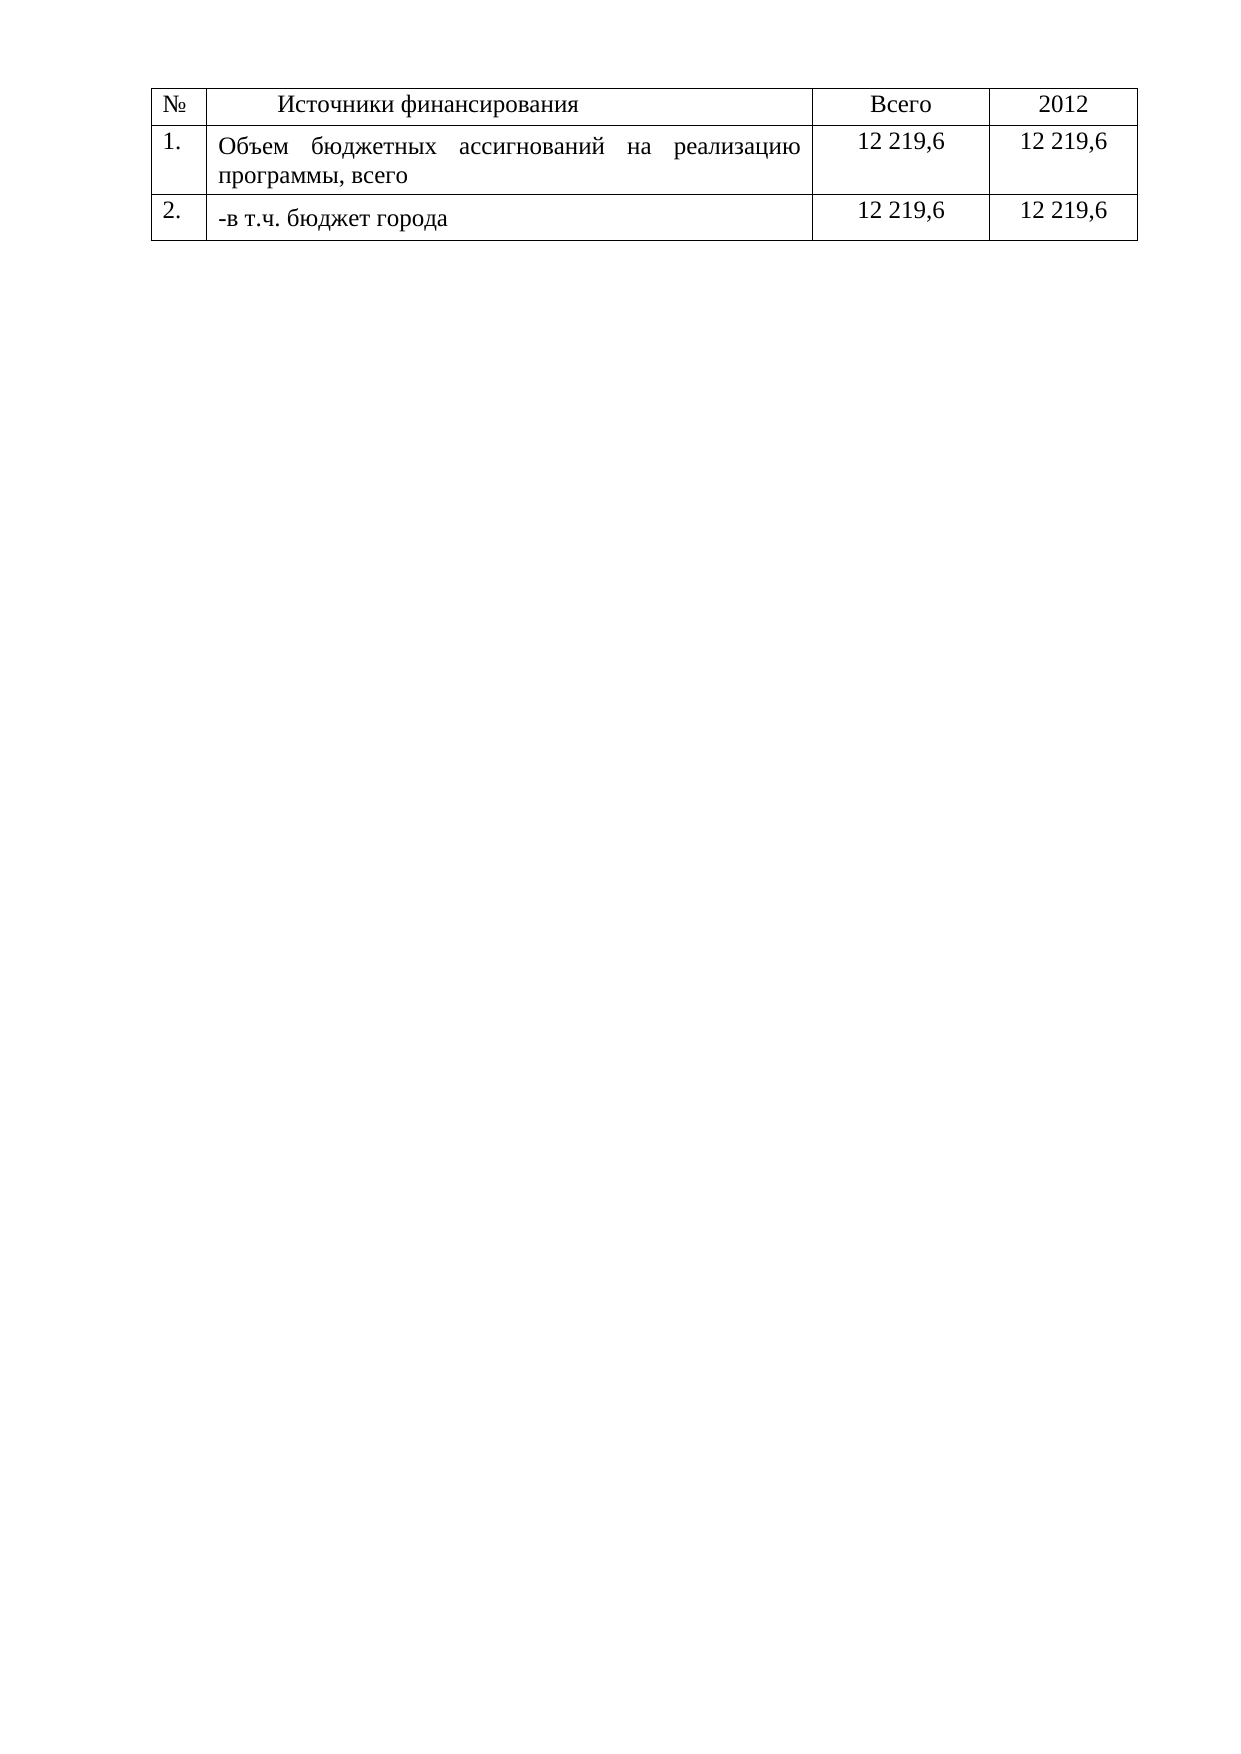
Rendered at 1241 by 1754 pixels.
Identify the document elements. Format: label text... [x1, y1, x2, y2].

table_cell 2. [152, 195, 206, 240]
table_cell 12 219,6 [990, 126, 1137, 194]
table_cell Объем бюджетных ассигнований на реализацию программы, всего [207, 126, 812, 194]
table_header 2012 [990, 89, 1137, 125]
table_header Всего [813, 89, 989, 125]
table_header № [152, 89, 206, 125]
table_cell -в т.ч. бюджет города [207, 195, 812, 240]
table_cell 12 219,6 [990, 195, 1137, 240]
table_cell 1. [152, 126, 206, 194]
table_cell 12 219,6 [813, 126, 989, 194]
table_cell 12 219,6 [813, 195, 989, 240]
table_header Источники финансирования [207, 89, 812, 125]
